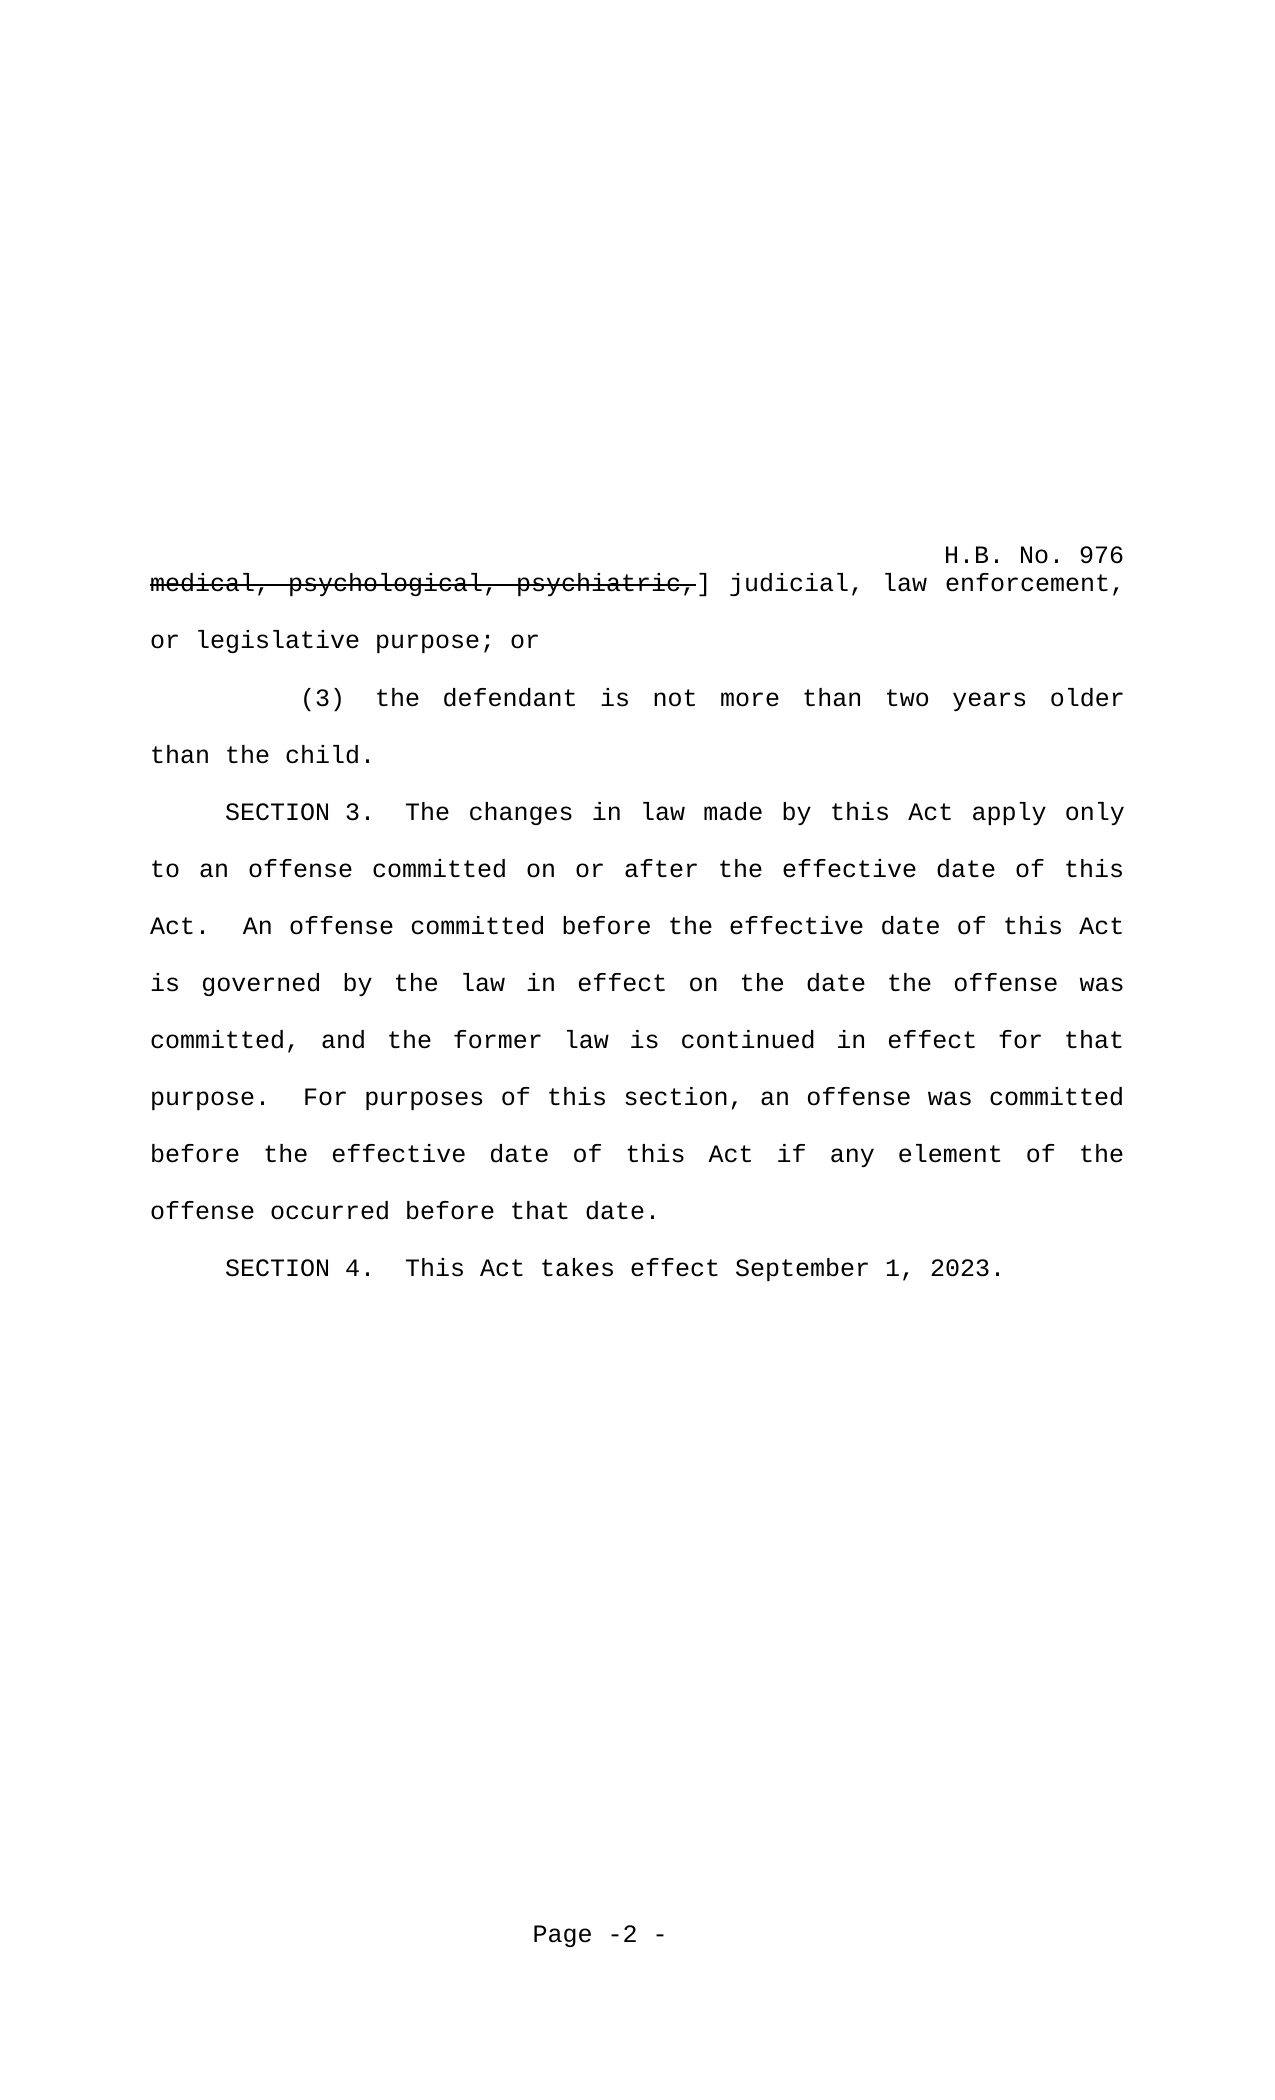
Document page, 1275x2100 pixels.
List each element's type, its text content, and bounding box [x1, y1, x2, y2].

text (3) the defendant is not more than two years older than the child. [150, 685, 1125, 771]
text SECTION 4. This Act takes effect September 1, 2023. [150, 1256, 1125, 1284]
text SECTION 3. The changes in law made by this Act apply only to an offense committed on or after the effective date of this Act. An offense committed before the effective date of this Act is governed by the law in effect on the date the offense was committed, and the former law is continued in effect for that purpose. For purposes of this section, an offense was committed before the effective date of this Act if any element of the offense occurred before that date. [150, 799, 1125, 1227]
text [150, 571, 1125, 656]
